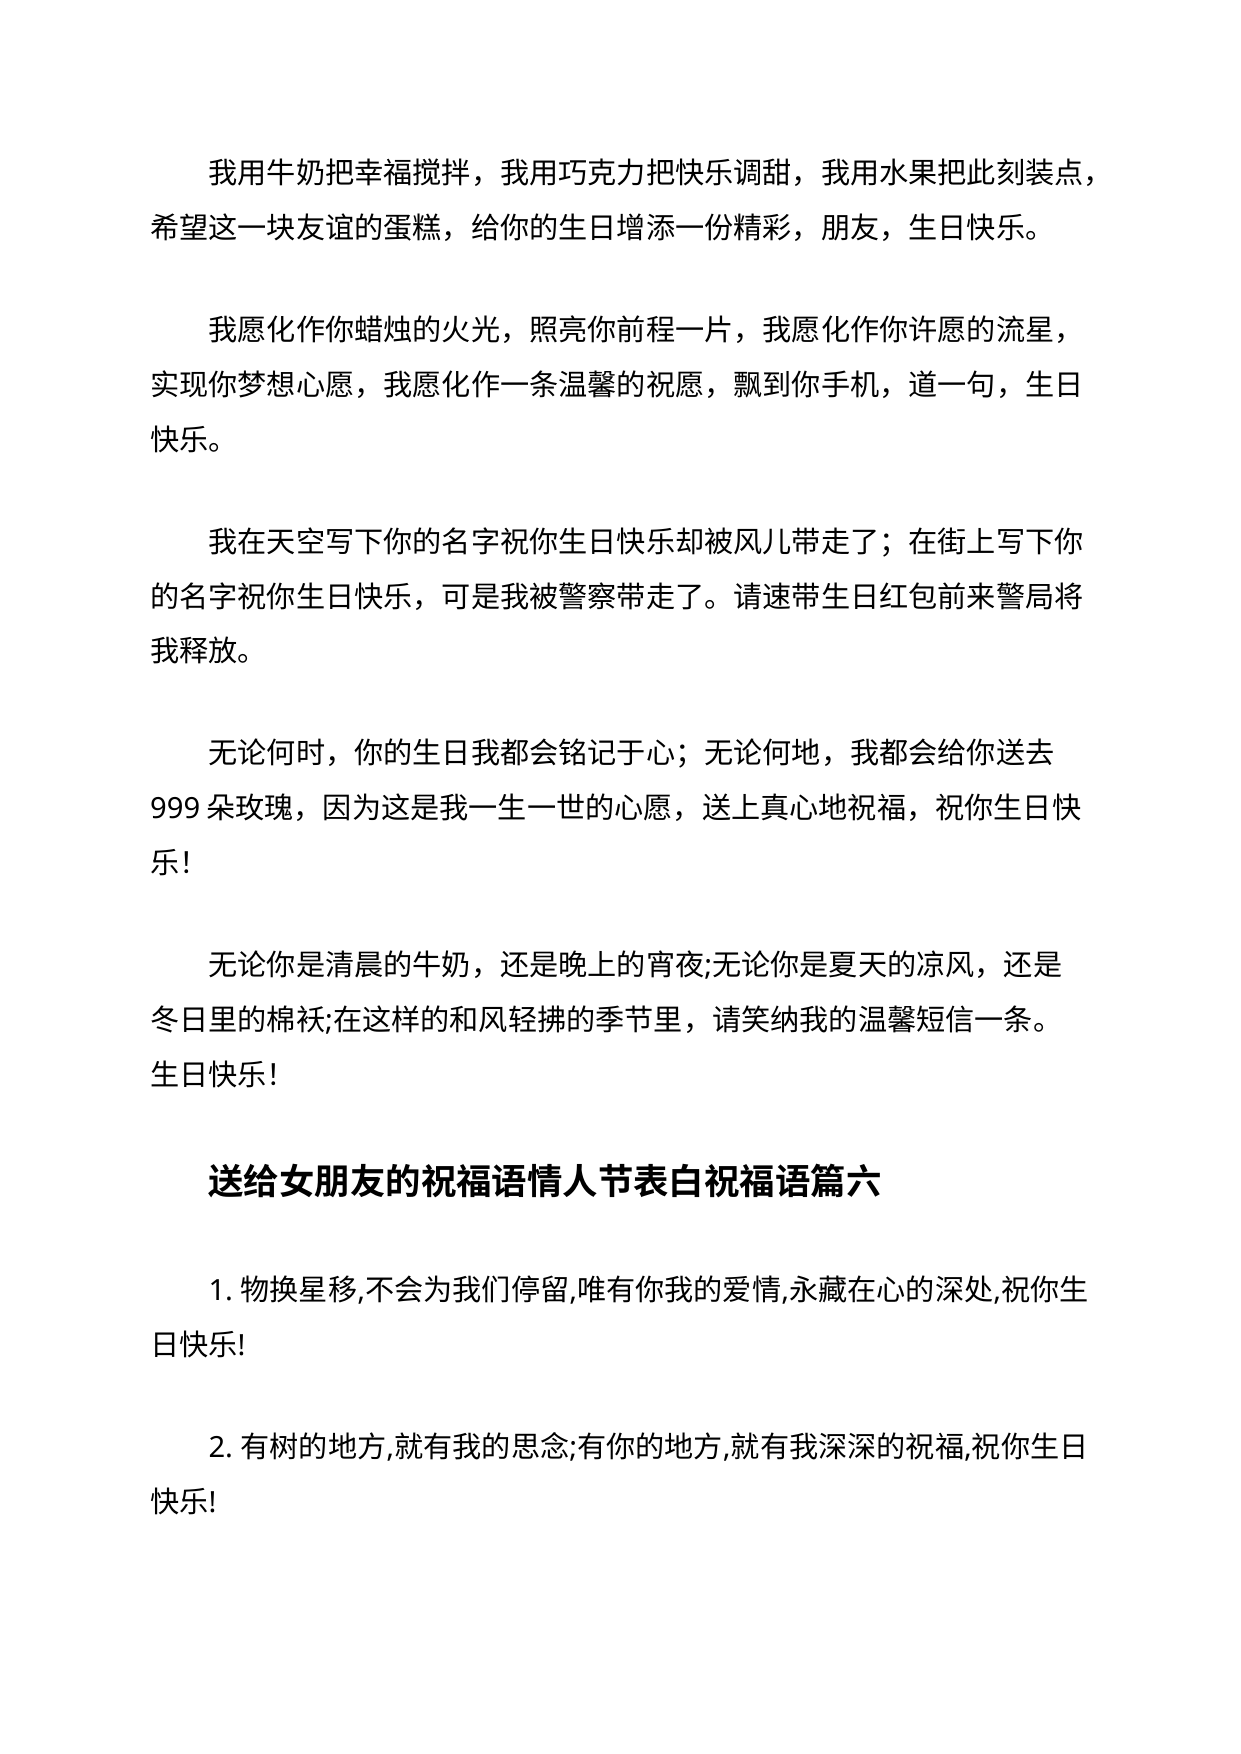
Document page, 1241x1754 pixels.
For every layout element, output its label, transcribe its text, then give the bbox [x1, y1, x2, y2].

text 我在天空写下你的名字祝你生日快乐却被风儿带走了；在街上写下你的名字祝你生日快乐，可是我被警察带走了。请速带生日红包前来警局将我释放。 [150, 518, 1090, 670]
text 我愿化作你蜡烛的火光，照亮你前程一片，我愿化作你许愿的流星，实现你梦想心愿，我愿化作一条温馨的祝愿，飘到你手机，道一句，生日快乐。 [150, 307, 1090, 459]
text 1. 物换星移,不会为我们停留,唯有你我的爱情,永藏在心的深处,祝你生日快乐! [150, 1267, 1090, 1364]
text 送给女朋友的祝福语情人节表白祝福语篇六 [150, 1153, 1090, 1204]
text 我用牛奶把幸福搅拌，我用巧克力把快乐调甜，我用水果把此刻装点，希望这一块友谊的蛋糕，给你的生日增添一份精彩，朋友，生日快乐。 [150, 150, 1090, 247]
text 无论你是清晨的牛奶，还是晚上的宵夜;无论你是夏天的凉风，还是冬日里的棉袄;在这样的和风轻拂的季节里，请笑纳我的温馨短信一条。生日快乐！ [150, 941, 1090, 1094]
text 2. 有树的地方,就有我的思念;有你的地方,就有我深深的祝福,祝你生日快乐! [150, 1424, 1090, 1521]
text 无论何时，你的生日我都会铭记于心；无论何地，我都会给你送去999朵玫瑰，因为这是我一生一世的心愿，送上真心地祝福，祝你生日快乐！ [150, 730, 1090, 882]
